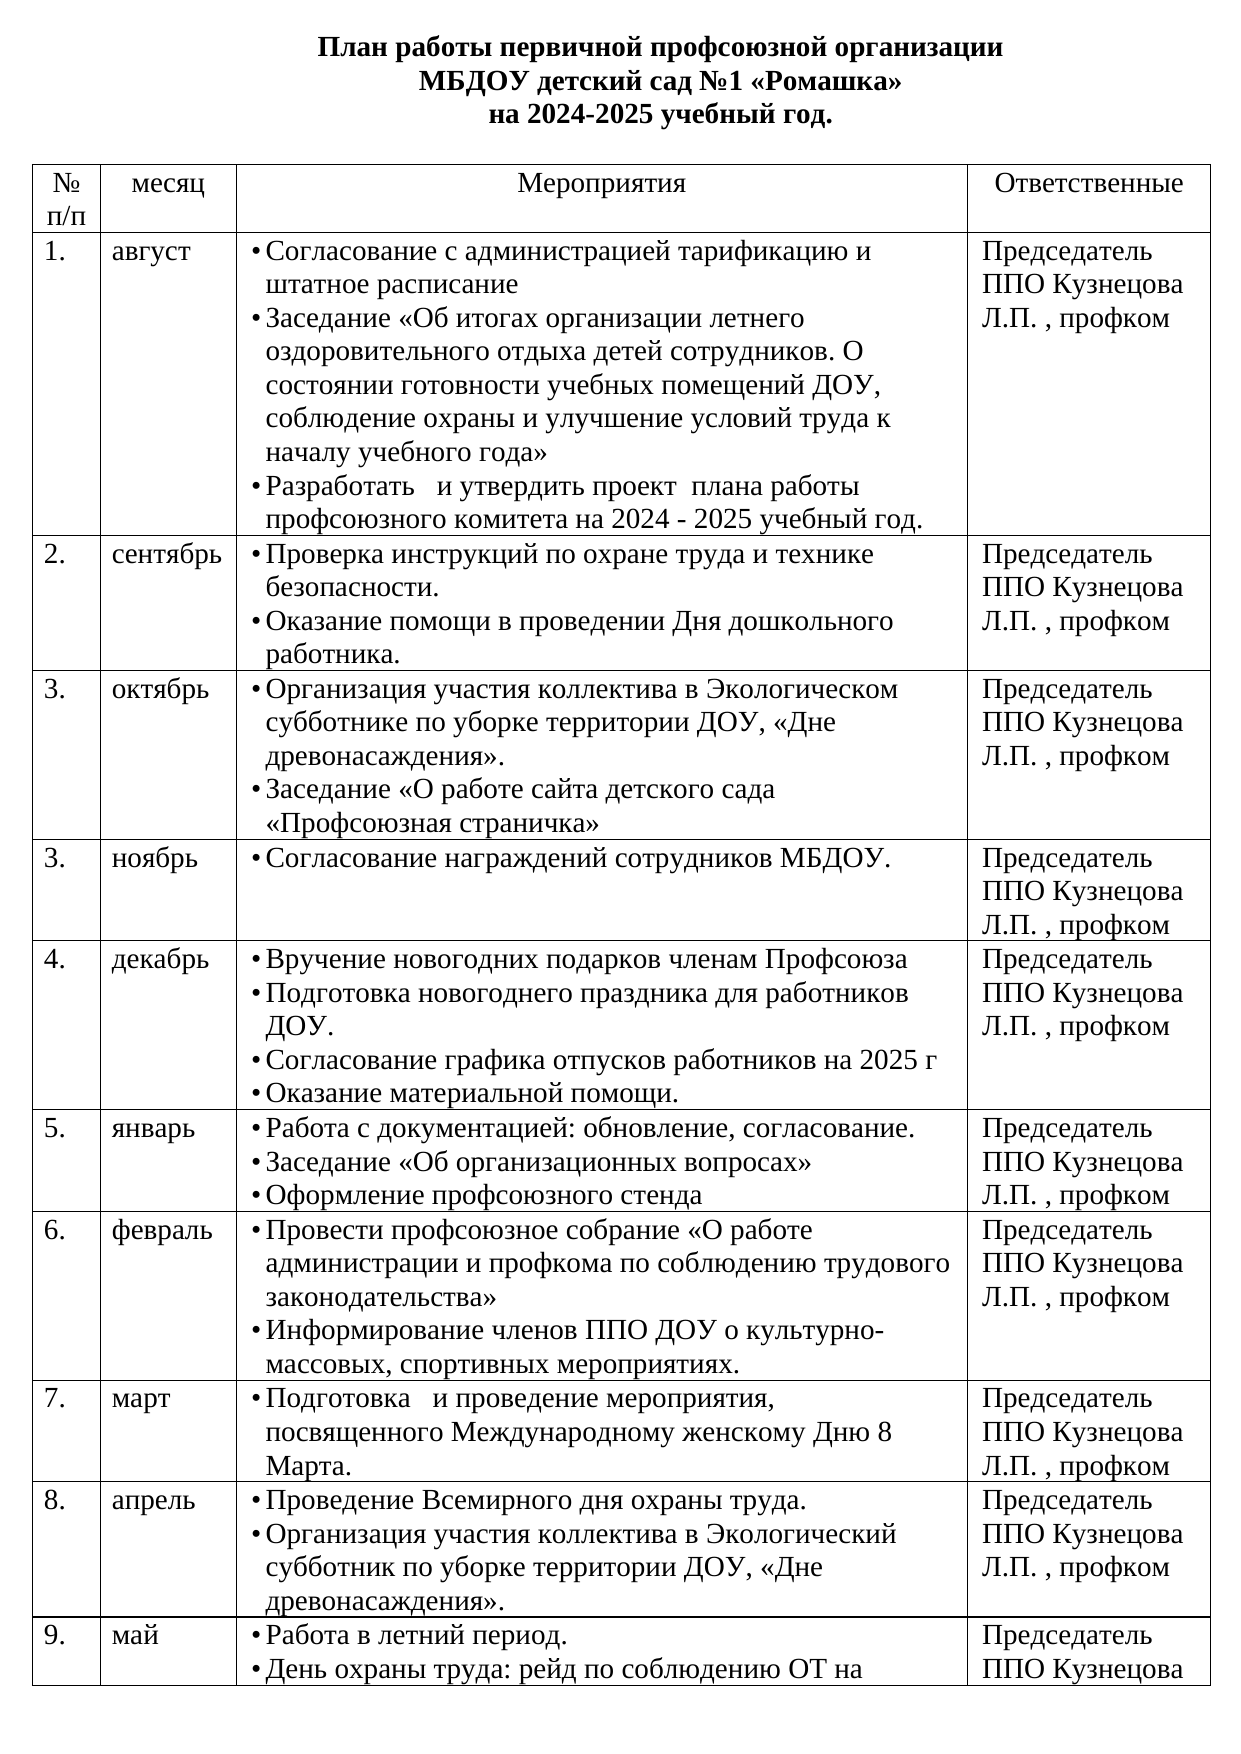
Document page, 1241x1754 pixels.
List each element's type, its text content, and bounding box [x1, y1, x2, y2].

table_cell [968, 1482, 1210, 1616]
table_cell 3. [33, 671, 100, 839]
table_cell Провести профсоюзное собрание «О работе администрации и профкома по соблюдению трудового законодательства» Информирование членов ППО ДОУ о культурно-массовых, спортивных мероприятиях. [237, 1212, 967, 1379]
table_cell Председатель ППО Кузнецова Л.П. , профком [968, 840, 1210, 940]
table_cell Согласование награждений сотрудников МБДОУ. [237, 840, 967, 940]
text План работы первичной профсоюзной организации [177, 29, 1144, 63]
table_cell Согласование с администрацией тарификацию и штатное расписание Заседание «Об итогах организации летнего оздоровительного отдыха детей сотрудников. О состоянии готовности учебных помещений ДОУ, соблюдение охраны и улучшение условий труда к началу учебного года» Разработать и утвердить проект плана работы профсоюзного комитета на 2024 - 2025 учебный год. [237, 233, 967, 535]
table_cell Проведение Всемирного дня охраны труда. Организация участия коллектива в Экологический субботник по уборке территории ДОУ, «Дне древонасаждения». [237, 1482, 967, 1616]
table_cell Подготовка и проведение мероприятия, посвященного Международному женскому Дню 8 Марта. [237, 1381, 967, 1481]
table_cell Председатель ППО Кузнецова Л.П. , профком [968, 941, 1210, 1109]
table_header месяц [101, 165, 236, 232]
table_cell 6. [33, 1212, 100, 1379]
table_cell май [101, 1618, 236, 1684]
table_cell Председатель ППО Кузнецова Л.П. , профком [968, 671, 1210, 839]
table_cell 7. [33, 1381, 100, 1481]
table_cell март [101, 1381, 236, 1481]
table_cell 3. [33, 840, 100, 940]
text на 2024-2025 учебный год. [177, 97, 1144, 130]
table_header Мероприятия [237, 165, 967, 232]
table_cell Работа с документацией: обновление, согласование. Заседание «Об организационных вопросах» Оформление профсоюзного стенда [237, 1110, 967, 1211]
table_cell Председатель ППО Кузнецова Л.П. , профком [968, 1110, 1210, 1211]
table_cell Председатель ППО Кузнецова Л.П. , профком [968, 1381, 1210, 1481]
table_cell 1. [33, 233, 100, 535]
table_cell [968, 1618, 1210, 1684]
table_cell 5. [33, 1110, 100, 1211]
table_cell апрель [101, 1482, 236, 1616]
table_cell Председатель ППО Кузнецова Л.П. , профком [968, 1212, 1210, 1379]
table_cell Председатель ППО Кузнецова Л.П. , профком [968, 536, 1210, 670]
table_cell 9. [33, 1618, 100, 1684]
table_cell декабрь [101, 941, 236, 1109]
table_cell 8. [33, 1482, 100, 1616]
table_cell октябрь [101, 671, 236, 839]
table_header № п/п [33, 165, 100, 232]
table_cell август [101, 233, 236, 535]
table_cell ноябрь [101, 840, 236, 940]
table_cell 4. [33, 941, 100, 1109]
table_header Ответственные [968, 165, 1210, 232]
table_cell 2. [33, 536, 100, 670]
table_cell январь [101, 1110, 236, 1211]
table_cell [237, 1618, 967, 1684]
table_cell Проверка инструкций по охране труда и технике безопасности. Оказание помощи в проведении Дня дошкольного работника. [237, 536, 967, 670]
table_cell Организация участия коллектива в Экологическом субботнике по уборке территории ДОУ, «Дне древонасаждения». Заседание «О работе сайта детского сада «Профсоюзная страничка» [237, 671, 967, 839]
text МБДОУ детский сад №1 «Ромашка» [177, 63, 1144, 97]
table_cell Председатель ППО Кузнецова Л.П. , профком [968, 233, 1210, 535]
table_cell Вручение новогодних подарков членам Профсоюза Подготовка новогоднего праздника для работников ДОУ. Согласование графика отпусков работников на 2025 г Оказание материальной помощи. [237, 941, 967, 1109]
table_cell сентябрь [101, 536, 236, 670]
table_cell февраль [101, 1212, 236, 1379]
